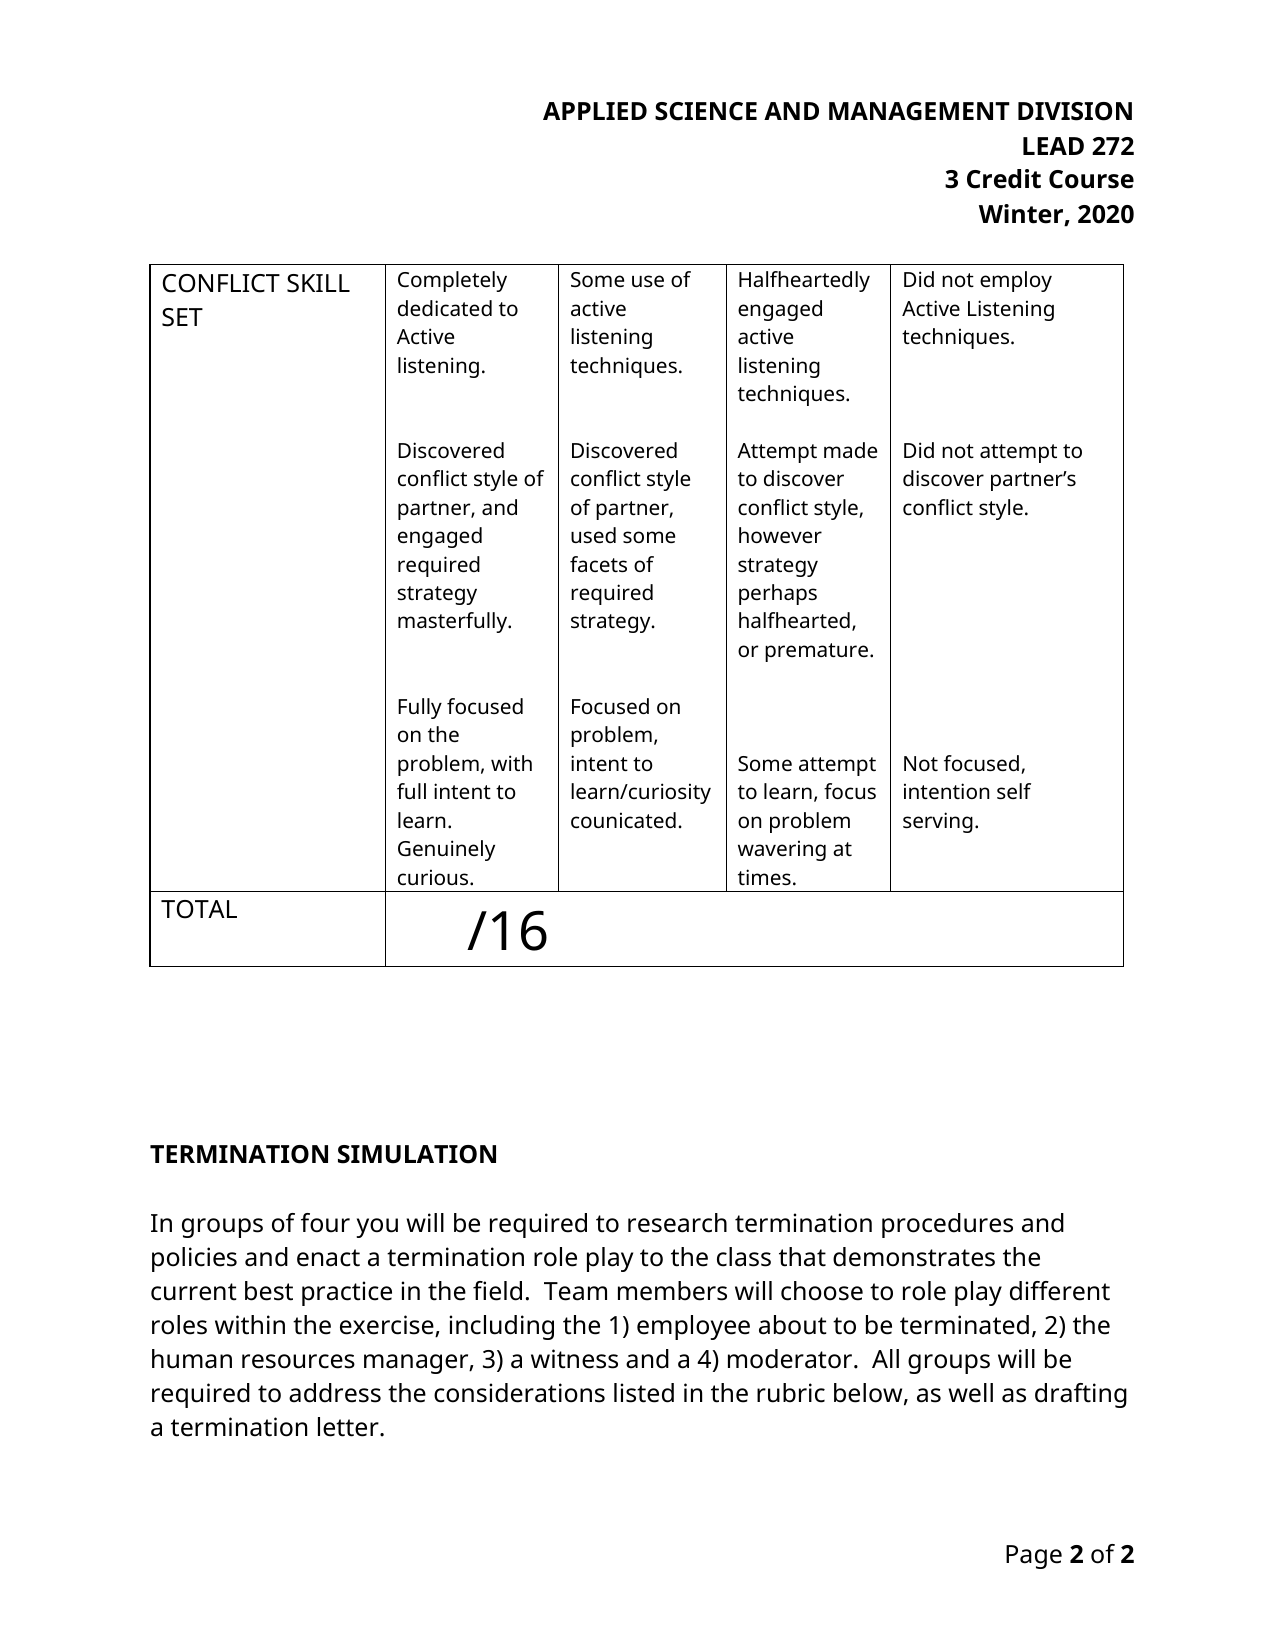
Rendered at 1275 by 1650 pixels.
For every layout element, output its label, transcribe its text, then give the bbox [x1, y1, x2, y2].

table_cell CONFLICT SKILL SET [151, 265, 385, 891]
table_cell Did not employ Active Listening techniques. Did not attempt to discover partner’s conflict style. Not focused, intention self serving. [891, 265, 1123, 891]
table_cell Some use of active listening techniques. Discovered conflict style of partner, used some facets of required strategy. Focused on problem, intent to learn/curiosity counicated. [559, 265, 726, 891]
table_cell Halfheartedly engaged active listening techniques. Attempt made to discover conflict style, however strategy perhaps halfhearted, or premature. Some attempt to learn, focus on problem wavering at times. [727, 265, 890, 891]
text TERMINATION SIMULATION [150, 1137, 1134, 1171]
table_cell TOTAL [151, 892, 385, 966]
table_cell Completely dedicated to Active listening. Discovered conflict style of partner, and engaged required strategy masterfully. Fully focused on the problem, with full intent to learn. Genuinely curious. [386, 265, 558, 891]
text In groups of four you will be required to research termination procedures and policies and enact a termination role play to the class that demonstrates the current best practice in the field. Team members will choose to role play different roles within the exercise, including the 1) employee about to be terminated, 2) the human resources manager, 3) a witness and a 4) moderator. All groups will be required to address the considerations listed in the rubric below, as well as drafting a termination letter. [150, 1205, 1134, 1444]
table_cell /16 [386, 892, 1123, 966]
